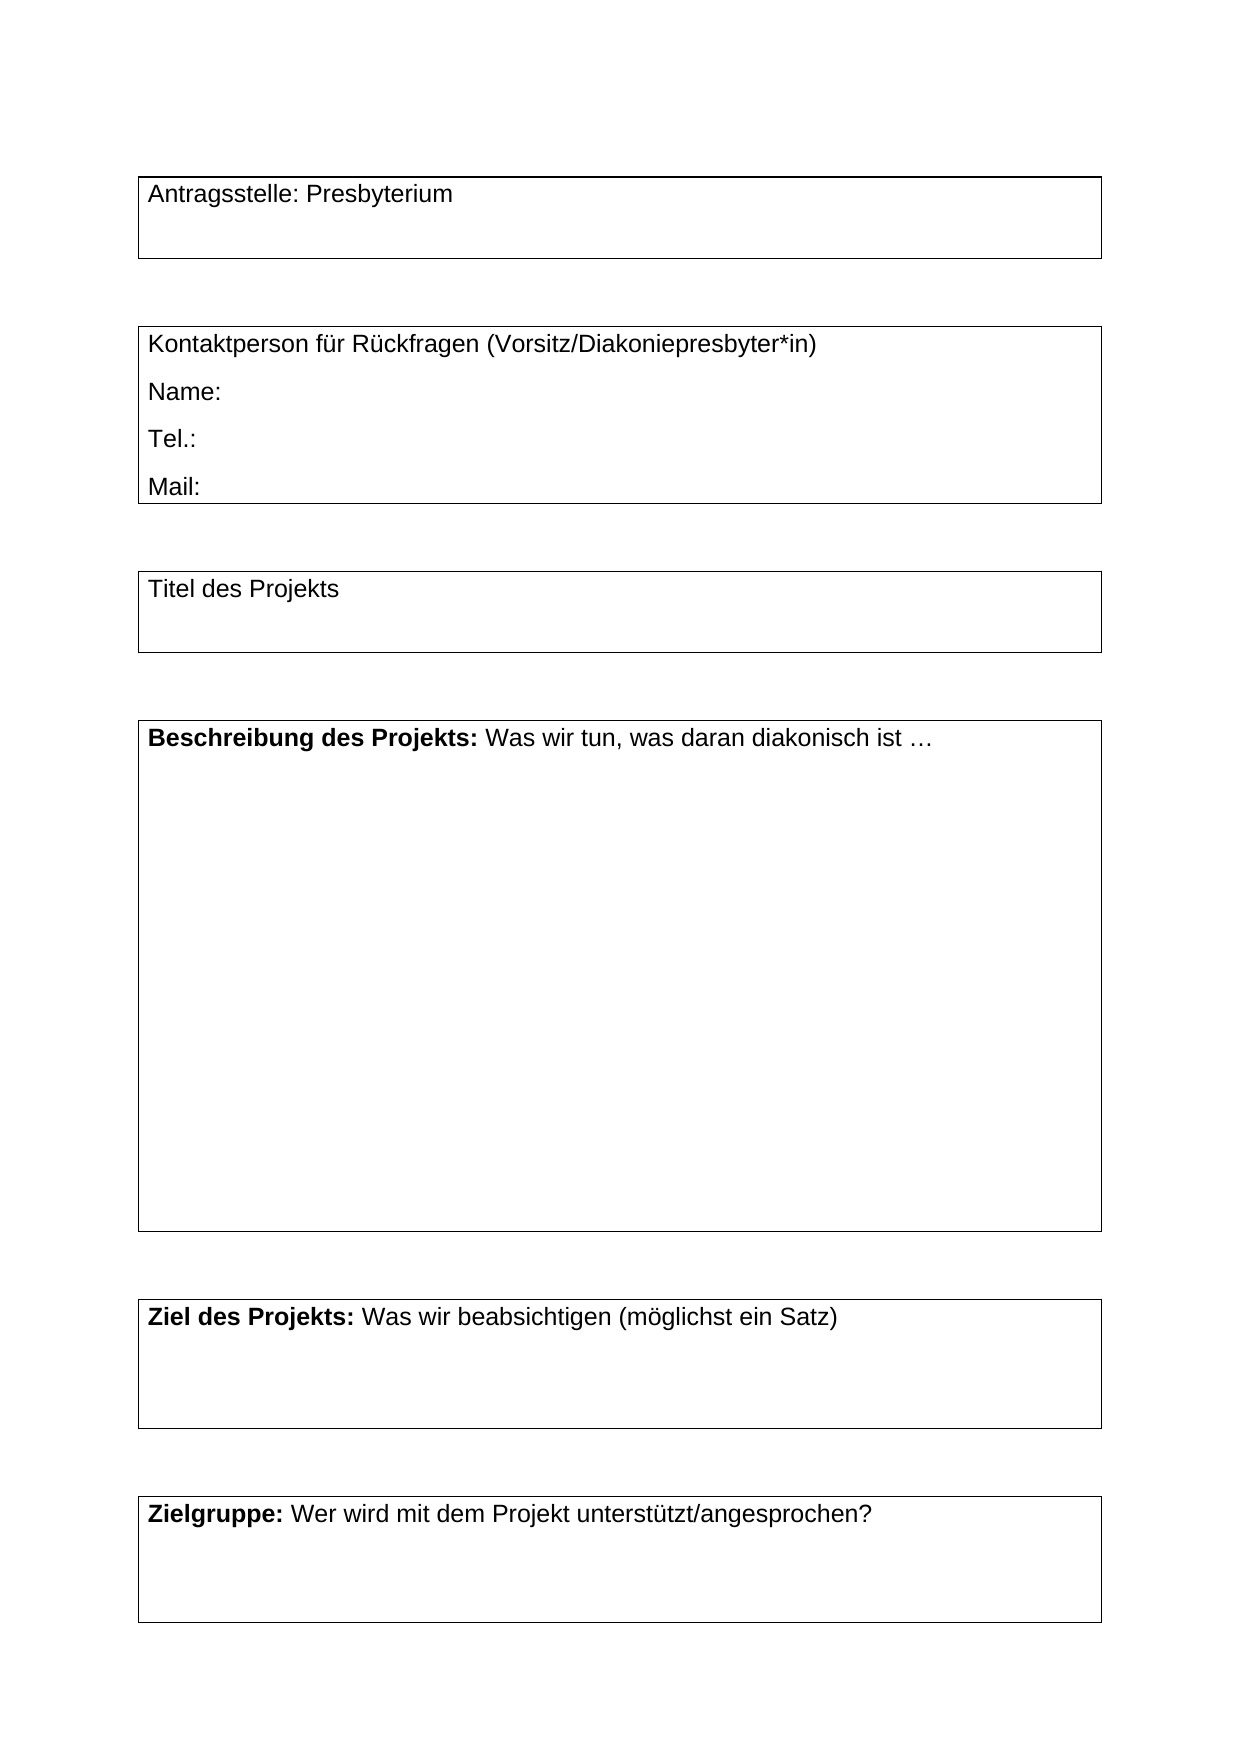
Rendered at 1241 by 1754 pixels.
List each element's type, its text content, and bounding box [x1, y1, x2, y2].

text Kontaktperson für Rückfragen (Vorsitz/Diakoniepresbyter*in) [139, 327, 1101, 358]
text Zielgruppe: Wer wird mit dem Projekt unterstützt/angesprochen? [139, 1497, 1101, 1528]
text Tel.: [139, 421, 1101, 453]
text Antragsstelle: Presbyterium [139, 178, 1101, 208]
text Ziel des Projekts: Was wir beabsichtigen (möglichst ein Satz) [139, 1300, 1101, 1331]
text Mail: [139, 469, 1101, 503]
text Beschreibung des Projekts: Was wir tun, was daran diakonisch ist … [139, 721, 1101, 752]
text Titel des Projekts [139, 572, 1101, 602]
text Name: [139, 373, 1101, 405]
